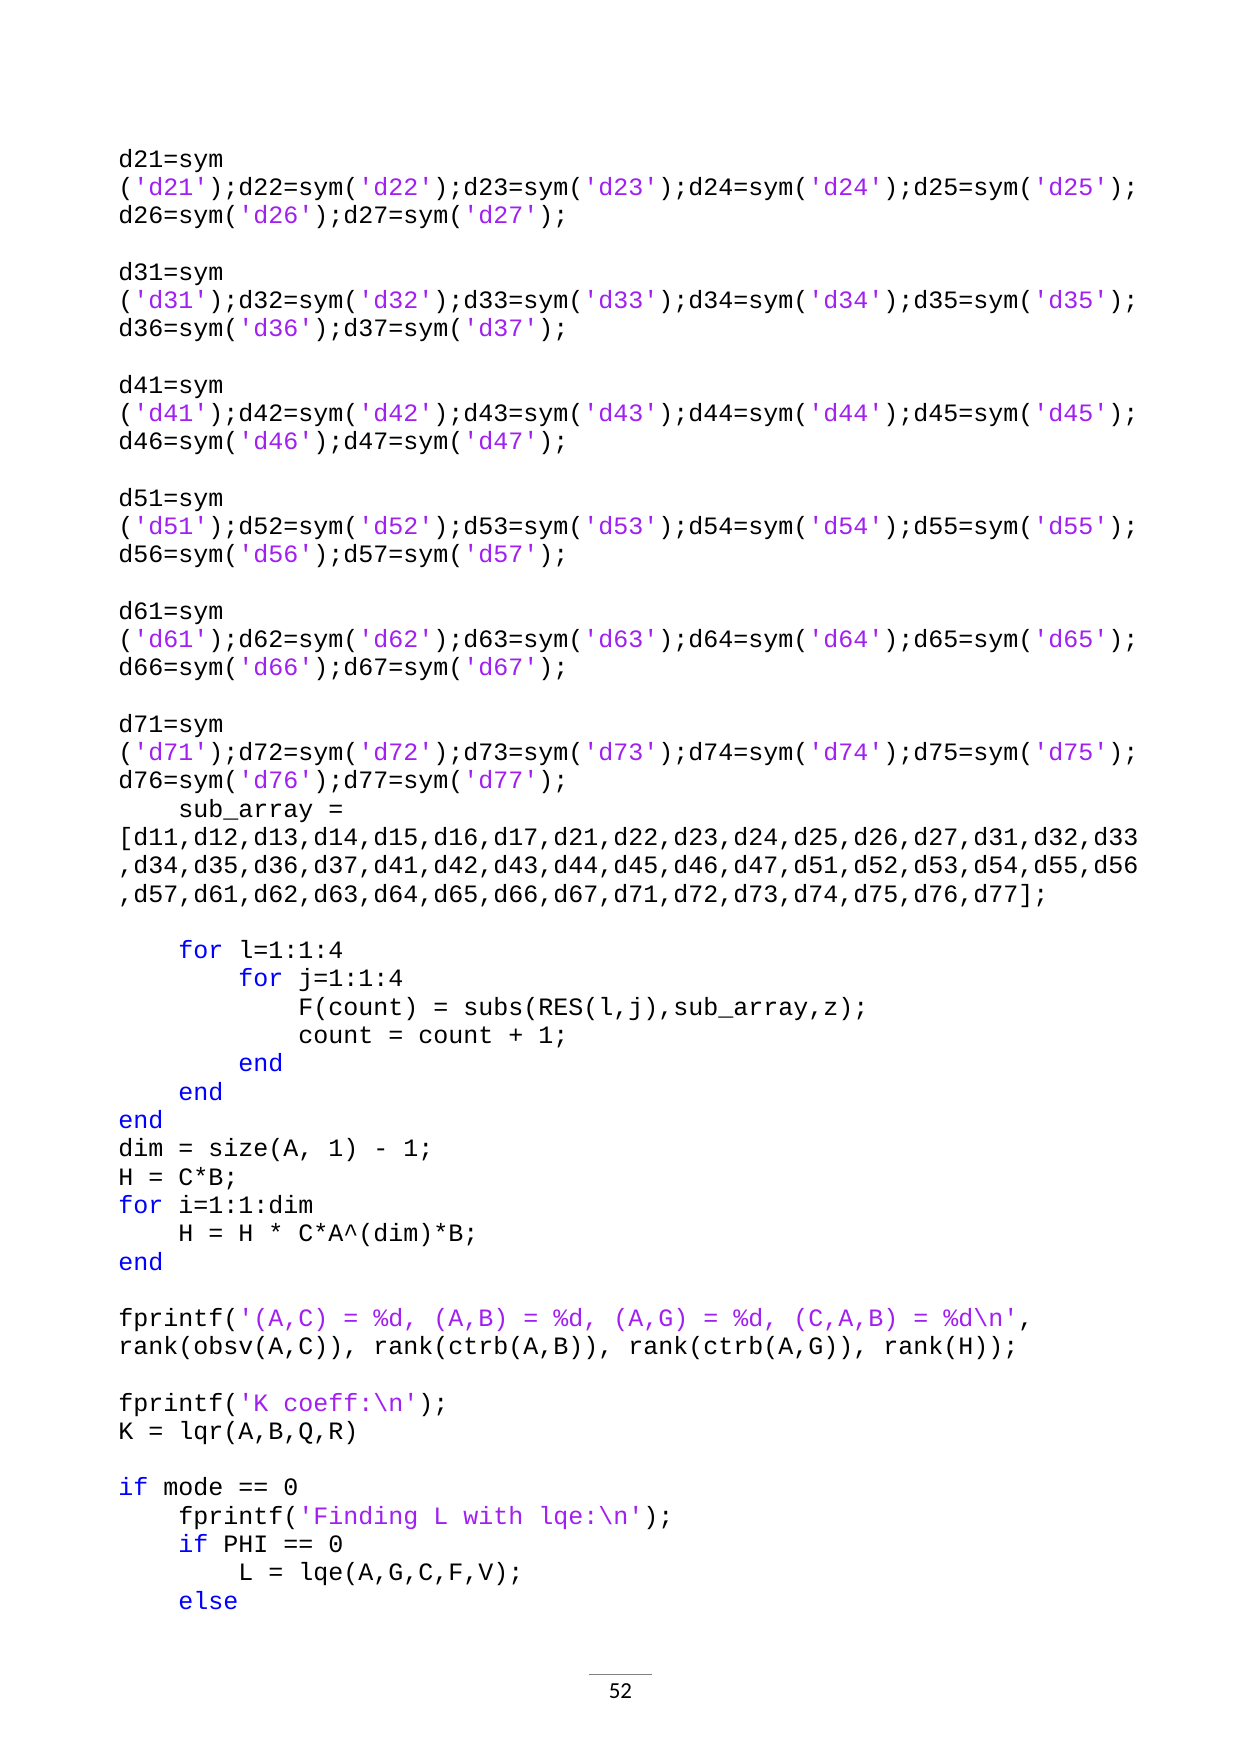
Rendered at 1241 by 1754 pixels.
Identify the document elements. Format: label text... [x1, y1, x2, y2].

text d61=sym('d61');d62=sym('d62');d63=sym('d63');d64=sym('d64');d65=sym('d65');d66=sym('d66');d67=sym('d67'); [118, 570, 1152, 683]
text d51=sym('d51');d52=sym('d52');d53=sym('d53');d54=sym('d54');d55=sym('d55');d56=sym('d56');d57=sym('d57'); [118, 457, 1152, 570]
text fprintf('Finding L with lqe:\n'); [118, 1503, 1152, 1532]
text H = H * C*A^(dim)*B; [118, 1221, 1152, 1249]
text for l=1:1:4 [118, 938, 1152, 966]
text for i=1:1:dim [118, 1193, 1152, 1221]
text F(count) = subs(RES(l,j),sub_array,z); [118, 994, 1152, 1023]
text fprintf('K coeff:\n'); [118, 1390, 1152, 1419]
text L = lqe(A,G,C,F,V); [118, 1560, 1152, 1588]
text d41=sym('d41');d42=sym('d42');d43=sym('d43');d44=sym('d44');d45=sym('d45');d46=sym('d46');d47=sym('d47'); [118, 344, 1152, 457]
text if PHI == 0 [118, 1532, 1152, 1560]
text for j=1:1:4 [118, 966, 1152, 994]
text end [118, 1079, 1152, 1108]
text dim = size(A, 1) - 1; [118, 1136, 1152, 1164]
text d21=sym('d21');d22=sym('d22');d23=sym('d23');d24=sym('d24');d25=sym('d25');d26=sym('d26');d27=sym('d27'); [118, 118, 1152, 231]
text if mode == 0 [118, 1475, 1152, 1503]
text else [118, 1588, 1152, 1617]
text fprintf('(A,C) = %d, (A,B) = %d, (A,G) = %d, (C,A,B) = %d\n', rank(obsv(A,C)), rank(ctrb(A,B)), rank(ctrb(A,G)), rank(H)); [118, 1306, 1152, 1362]
text end [118, 1108, 1152, 1136]
text end [118, 1249, 1152, 1278]
text count = count + 1; [118, 1023, 1152, 1051]
text H = C*B; [118, 1164, 1152, 1193]
text d31=sym('d31');d32=sym('d32');d33=sym('d33');d34=sym('d34');d35=sym('d35');d36=sym('d36');d37=sym('d37'); [118, 231, 1152, 344]
text sub_array = [d11,d12,d13,d14,d15,d16,d17,d21,d22,d23,d24,d25,d26,d27,d31,d32,d33,d34,d35,d36,d37,d41,d42,d43,d44,d45,d46,d47,d51,d52,d53,d54,d55,d56,d57,d61,d62,d63,d64,d65,d66,d67,d71,d72,d73,d74,d75,d76,d77]; [118, 796, 1152, 909]
text K = lqr(A,B,Q,R) [118, 1419, 1152, 1447]
text end [118, 1051, 1152, 1079]
text d71=sym('d71');d72=sym('d72');d73=sym('d73');d74=sym('d74');d75=sym('d75');d76=sym('d76');d77=sym('d77'); [118, 683, 1152, 796]
